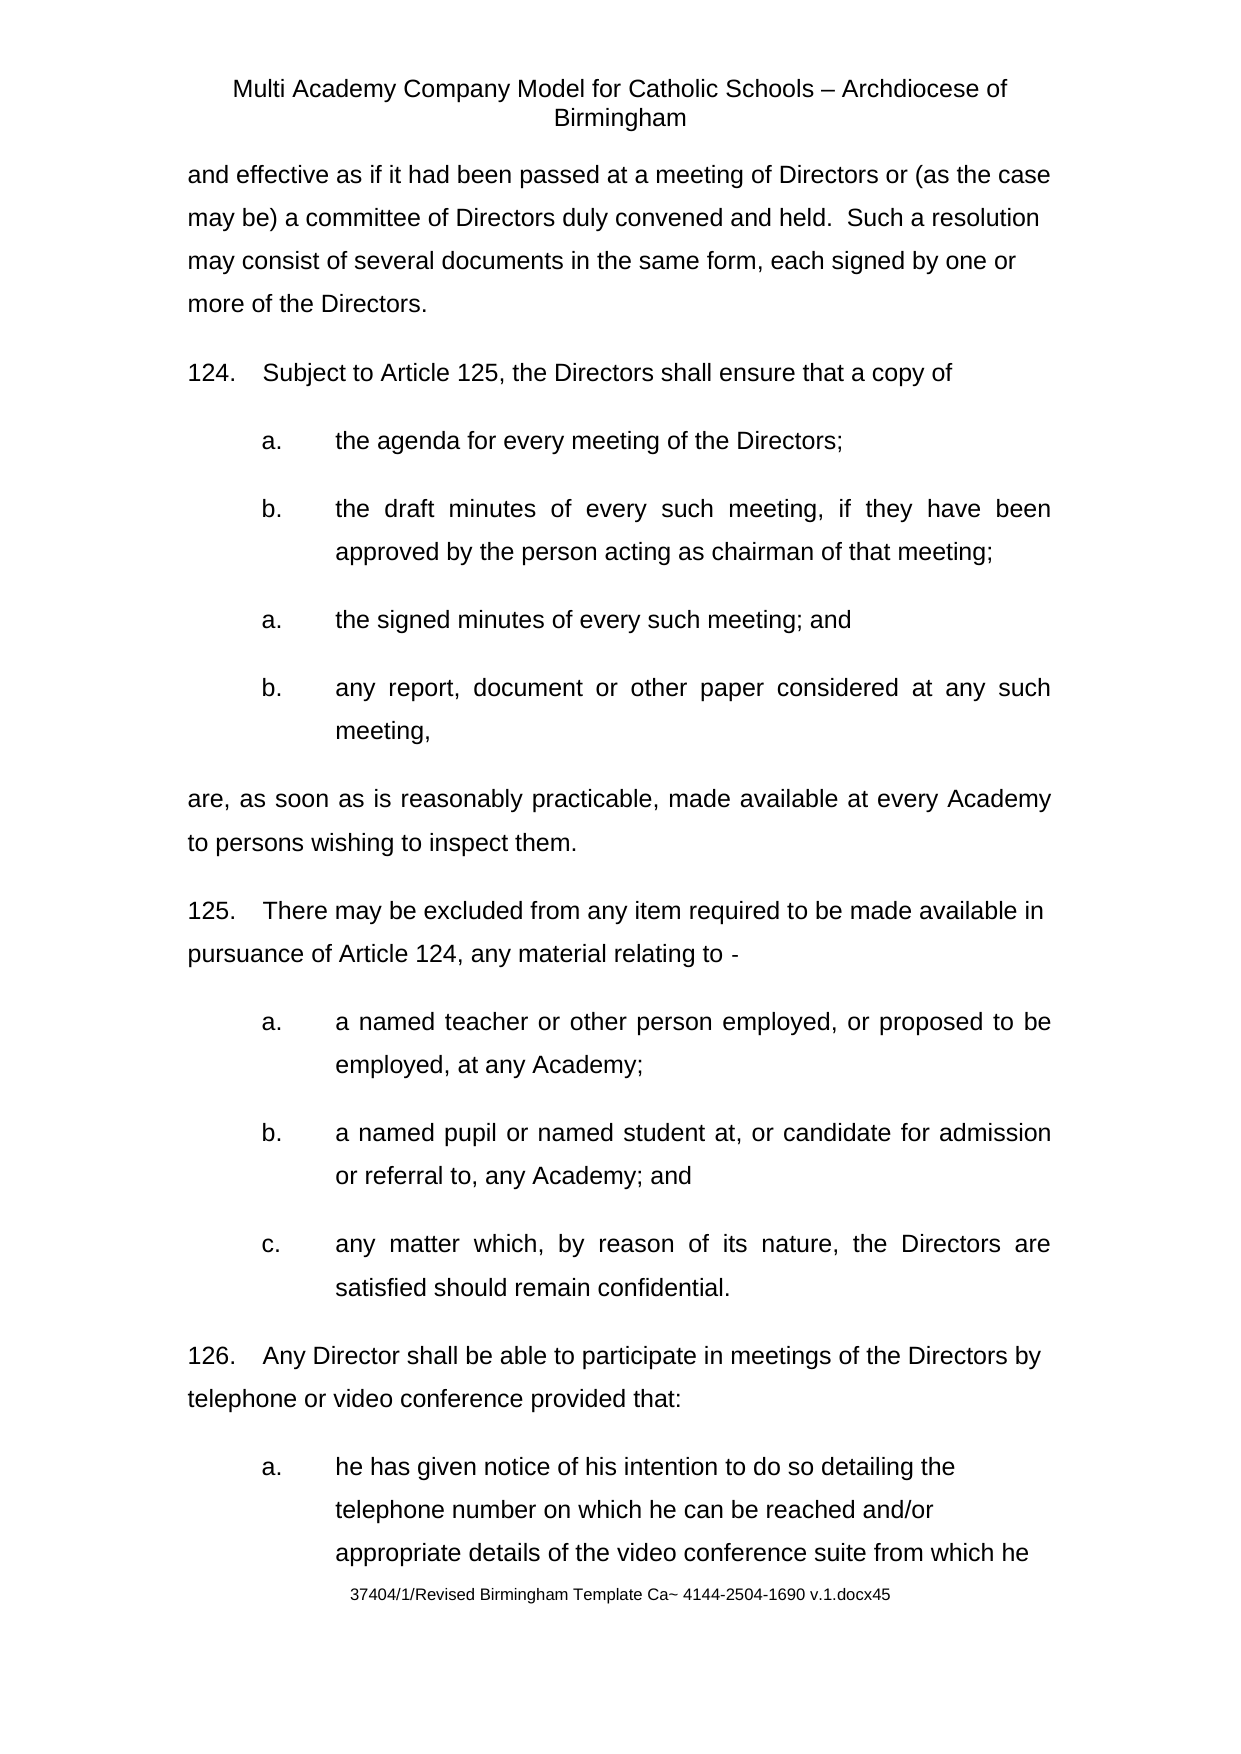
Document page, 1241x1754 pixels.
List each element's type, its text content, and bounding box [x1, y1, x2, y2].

list any report, document or other paper considered at any such meeting, [261, 673, 1053, 745]
list are, as soon as is reasonably practicable, made available at every Academy to persons wishing to inspect them. [187, 784, 1053, 856]
list a named pupil or named student at, or candidate for admission or referral to, any Academy; and [261, 1118, 1053, 1190]
list the draft minutes of every such meeting, if they have been approved by the person acting as chairman of that meeting; [261, 494, 1053, 566]
list the agenda for every meeting of the Directors; [261, 426, 1053, 454]
list 124. Subject to Article 125, the Directors shall ensure that a copy of [187, 357, 1053, 386]
list a named teacher or other person employed, or proposed to be employed, at any Academy; [261, 1007, 1053, 1079]
list 125. There may be excluded from any item required to be made available in pursuance of Article 124, any material relating to - [187, 896, 1053, 967]
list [261, 1452, 1053, 1567]
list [187, 160, 1053, 318]
list the signed minutes of every such meeting; and [261, 605, 1053, 634]
list any matter which, by reason of its nature, the Directors are satisfied should remain confidential. [261, 1229, 1053, 1301]
list 126. Any Director shall be able to participate in meetings of the Directors by telephone or video conference provided that: [187, 1341, 1053, 1412]
